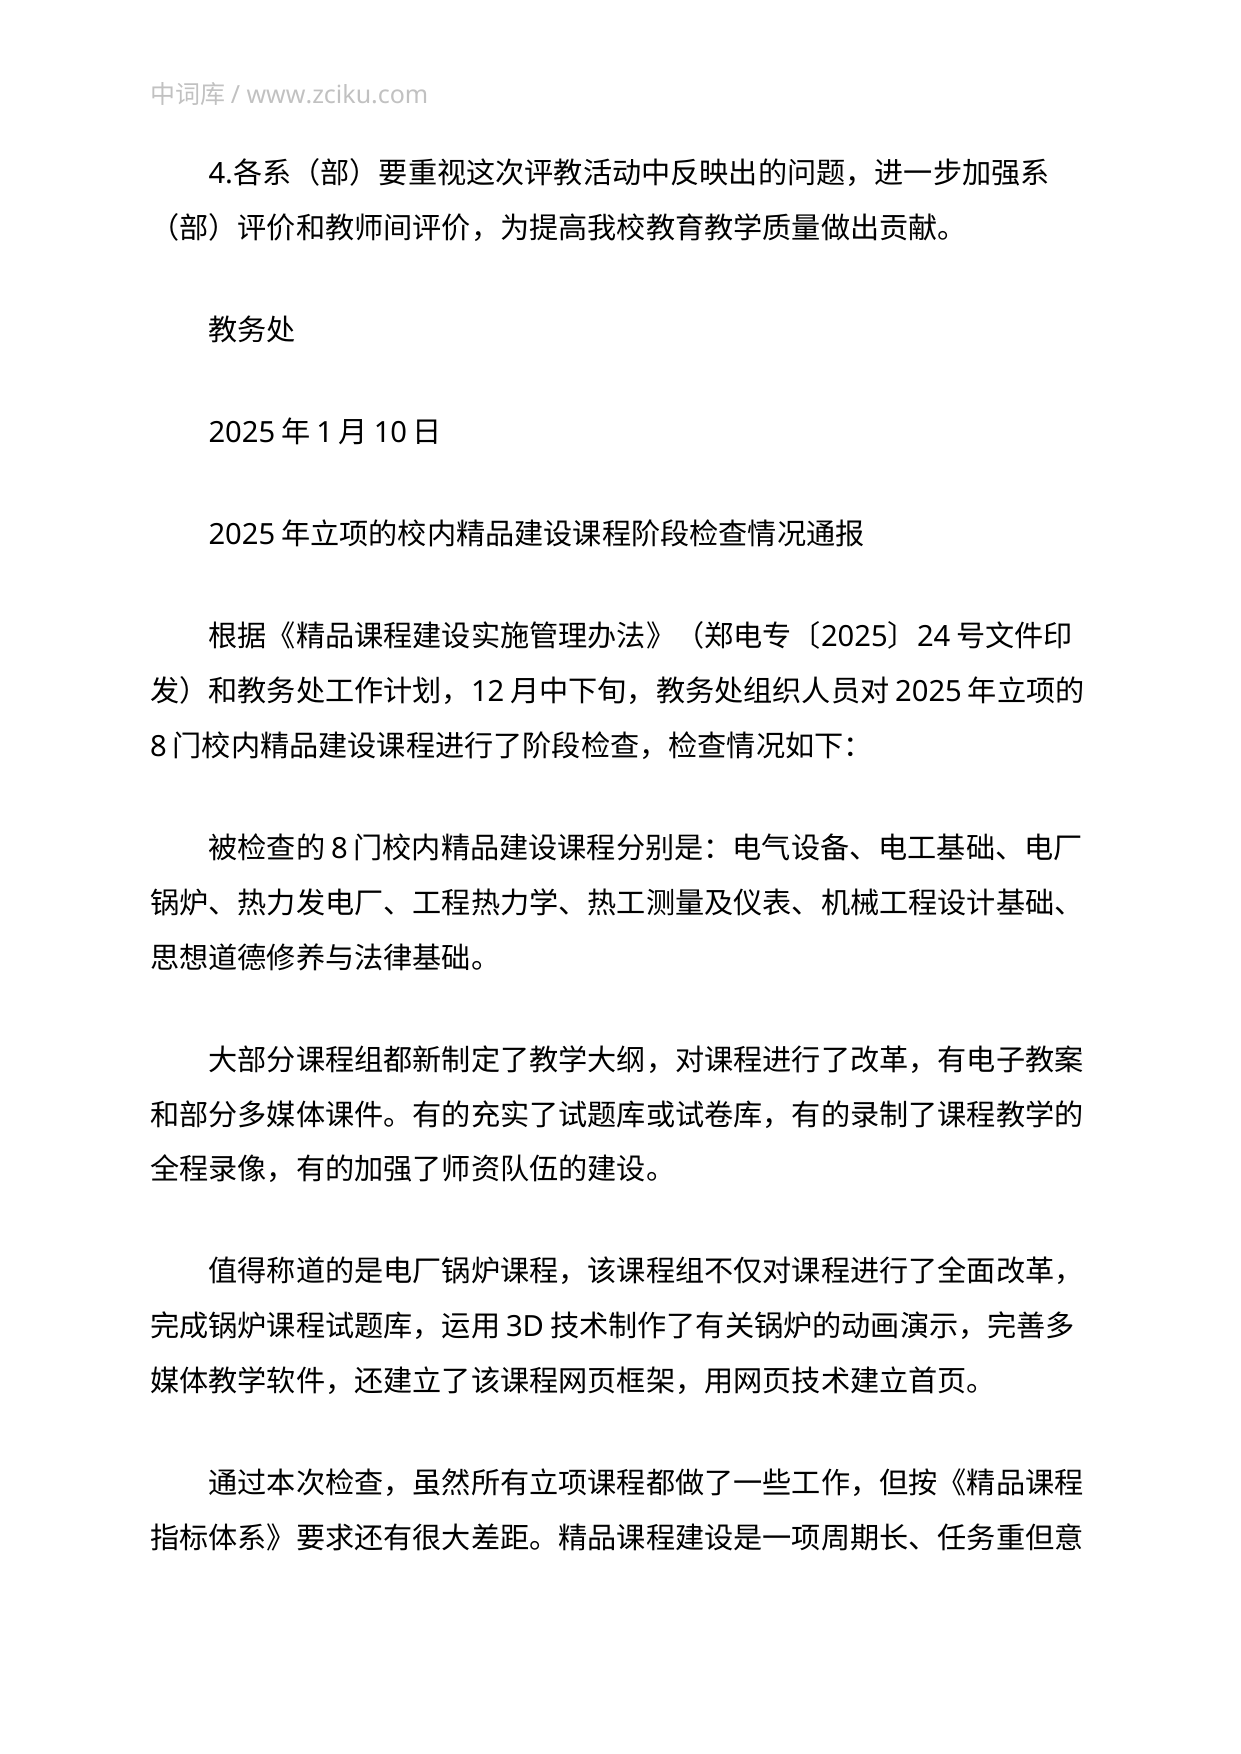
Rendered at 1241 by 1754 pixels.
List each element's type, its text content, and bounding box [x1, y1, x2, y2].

text 2025年立项的校内精品建设课程阶段检查情况通报 [150, 511, 1090, 553]
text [150, 1459, 1090, 1557]
text 大部分课程组都新制定了教学大纲，对课程进行了改革，有电子教案和部分多媒体课件。有的充实了试题库或试卷库，有的录制了课程教学的全程录像，有的加强了师资队伍的建设。 [150, 1036, 1090, 1188]
text 教务处 [150, 307, 1090, 349]
text 4.各系（部）要重视这次评教活动中反映出的问题，进一步加强系（部）评价和教师间评价，为提高我校教育教学质量做出贡献。 [150, 150, 1090, 247]
text 值得称道的是电厂锅炉课程，该课程组不仅对课程进行了全面改革，完成锅炉课程试题库，运用3D技术制作了有关锅炉的动画演示，完善多媒体教学软件，还建立了该课程网页框架，用网页技术建立首页。 [150, 1248, 1090, 1400]
text 被检查的8门校内精品建设课程分别是：电气设备、电工基础、电厂锅炉、热力发电厂、工程热力学、热工测量及仪表、机械工程设计基础、思想道德修养与法律基础。 [150, 824, 1090, 977]
text 2025年1月10日 [150, 408, 1090, 451]
text 根据《精品课程建设实施管理办法》（郑电专〔2025〕24号文件印发）和教务处工作计划，12月中下旬，教务处组织人员对2025年立项的8门校内精品建设课程进行了阶段检查，检查情况如下： [150, 612, 1090, 765]
